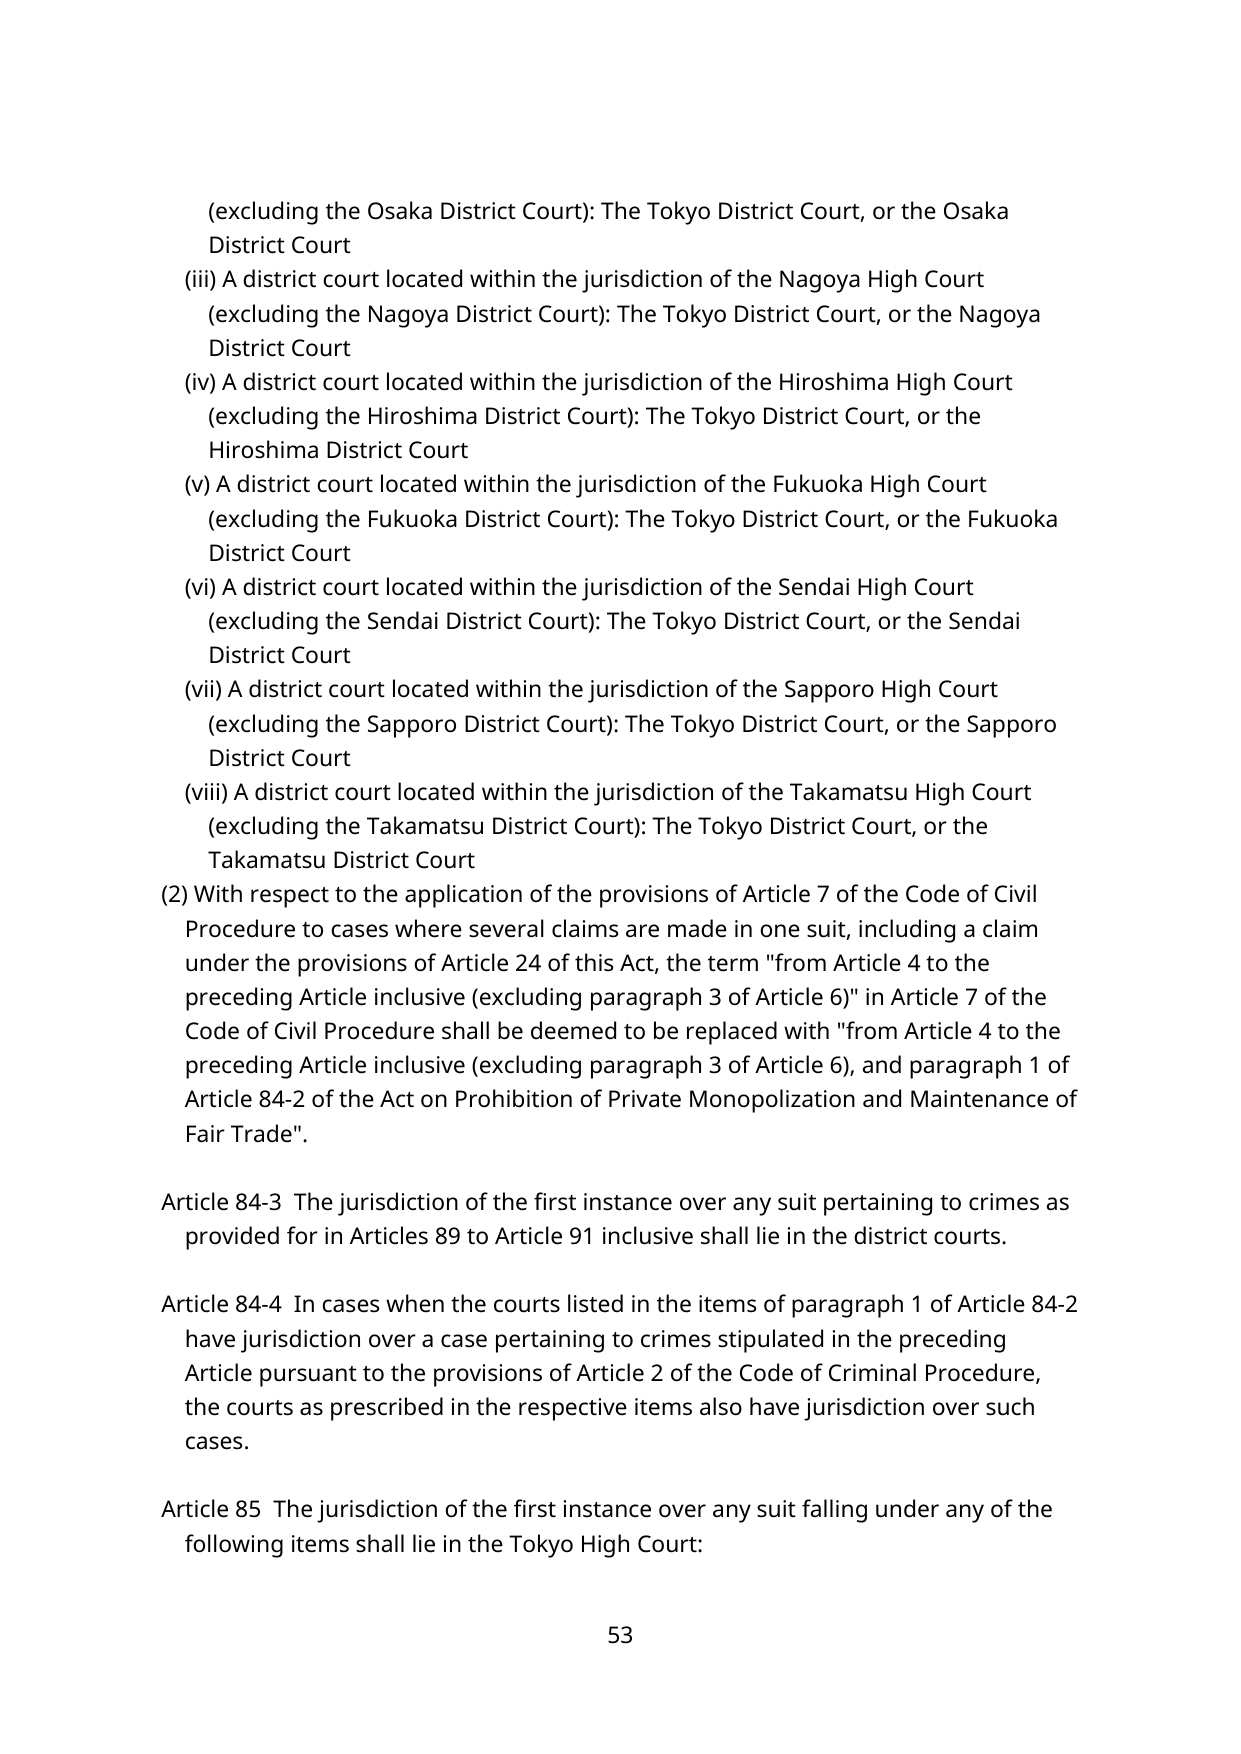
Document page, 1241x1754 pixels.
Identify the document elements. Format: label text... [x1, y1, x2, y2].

text (vii) A district court located within the jurisdiction of the Sapporo High Court (excluding the Sapporo District Court): The Tokyo District Court, or the Sapporo District Court [184, 672, 1079, 774]
text Article 85 The jurisdiction of the first instance over any suit falling under any of the following items shall lie in the Tokyo High Court: [161, 1492, 1079, 1560]
text (v) A district court located within the jurisdiction of the Fukuoka High Court (excluding the Fukuoka District Court): The Tokyo District Court, or the Fukuoka District Court [184, 467, 1079, 569]
text (iv) A district court located within the jurisdiction of the Hiroshima High Court (excluding the Hiroshima District Court): The Tokyo District Court, or the Hiroshima District Court [184, 364, 1079, 467]
text Article 84-3 The jurisdiction of the first instance over any suit pertaining to crimes as provided for in Articles 89 to Article 91 inclusive shall lie in the district courts. [161, 1184, 1079, 1253]
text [184, 194, 1079, 262]
text (2) With respect to the application of the provisions of Article 7 of the Code of Civil Procedure to cases where several claims are made in one suit, including a claim under the provisions of Article 24 of this Act, the term "from Article 4 to the preceding Article inclusive (excluding paragraph 3 of Article 6)" in Article 7 of the Code of Civil Procedure shall be deemed to be replaced with "from Article 4 to the preceding Article inclusive (excluding paragraph 3 of Article 6), and paragraph 1 of Article 84-2 of the Act on Prohibition of Private Monopolization and Maintenance of Fair Trade". [161, 877, 1079, 1150]
text Article 84-4 In cases when the courts listed in the items of paragraph 1 of Article 84-2 have jurisdiction over a case pertaining to crimes stipulated in the preceding Article pursuant to the provisions of Article 2 of the Code of Criminal Procedure, the courts as prescribed in the respective items also have jurisdiction over such cases. [161, 1287, 1079, 1458]
text (viii) A district court located within the jurisdiction of the Takamatsu High Court (excluding the Takamatsu District Court): The Tokyo District Court, or the Takamatsu District Court [184, 774, 1079, 877]
text (vi) A district court located within the jurisdiction of the Sendai High Court (excluding the Sendai District Court): The Tokyo District Court, or the Sendai District Court [184, 569, 1079, 672]
text (iii) A district court located within the jurisdiction of the Nagoya High Court (excluding the Nagoya District Court): The Tokyo District Court, or the Nagoya District Court [184, 262, 1079, 364]
